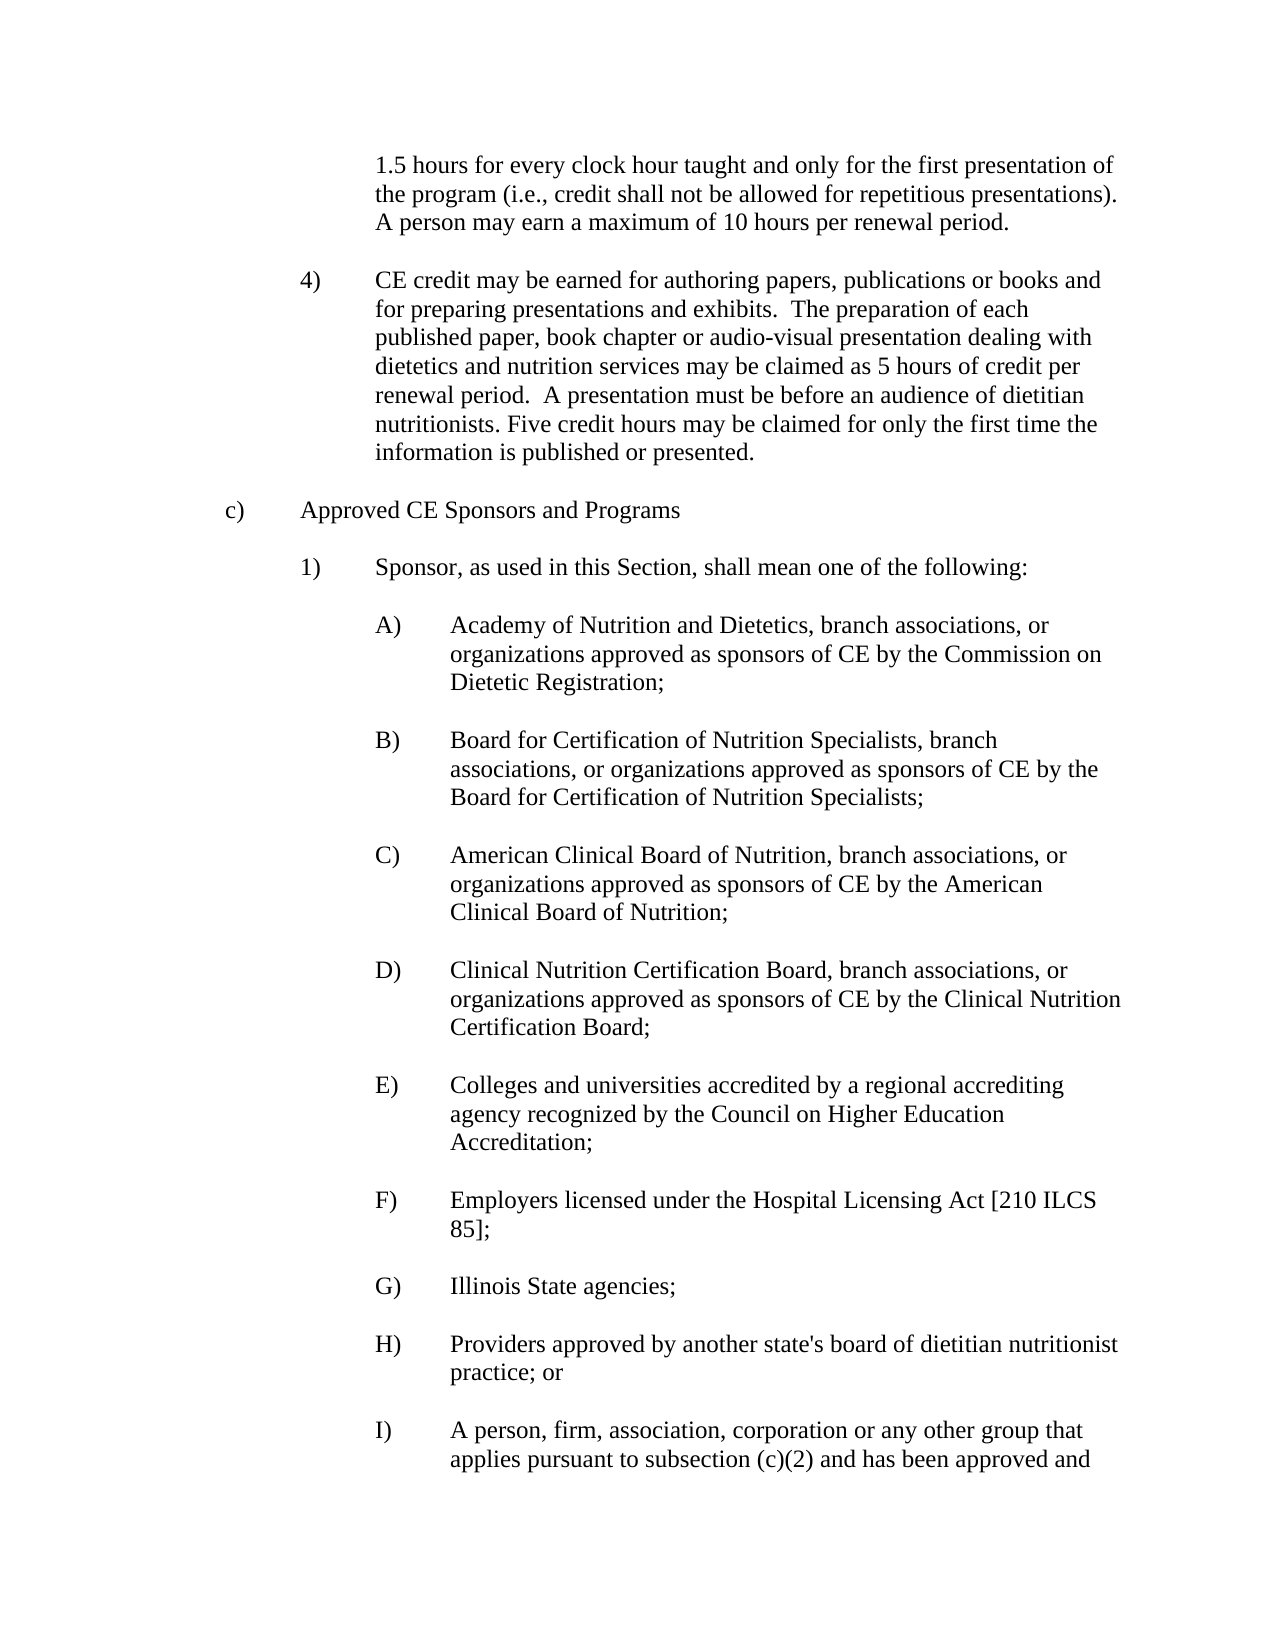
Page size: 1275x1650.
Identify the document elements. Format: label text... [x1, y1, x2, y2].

text 1) Sponsor, as used in this Section, shall mean one of the following: [300, 552, 1125, 581]
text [375, 1415, 1125, 1472]
text 4) CE credit may be earned for authoring papers, publications or books and for preparing presentations and exhibits. The preparation of each published paper, book chapter or audio-visual presentation dealing with dietetics and nutrition services may be claimed as 5 hours of credit per renewal period. A presentation must be before an audience of dietitian nutritionists. Five credit hours may be claimed for only the first time the information is published or presented. [300, 265, 1125, 466]
text B) Board for Certification of Nutrition Specialists, branch associations, or organizations approved as sponsors of CE by the Board for Certification of Nutrition Specialists; [375, 725, 1125, 811]
text E) Colleges and universities accredited by a regional accrediting agency recognized by the Council on Higher Education Accreditation; [375, 1070, 1125, 1156]
text C) American Clinical Board of Nutrition, branch associations, or organizations approved as sponsors of CE by the American Clinical Board of Nutrition; [375, 840, 1125, 926]
text c) Approved CE Sponsors and Programs [225, 495, 1125, 524]
text D) Clinical Nutrition Certification Board, branch associations, or organizations approved as sponsors of CE by the Clinical Nutrition Certification Board; [375, 955, 1125, 1041]
text G) Illinois State agencies; [375, 1271, 1125, 1300]
text F) Employers licensed under the Hospital Licensing Act [210 ILCS 85]; [375, 1185, 1125, 1242]
text H) Providers approved by another state's board of dietitian nutritionist practice; or [375, 1329, 1125, 1386]
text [300, 150, 1125, 236]
text A) Academy of Nutrition and Dietetics, branch associations, or organizations approved as sponsors of CE by the Commission on Dietetic Registration; [375, 610, 1125, 696]
